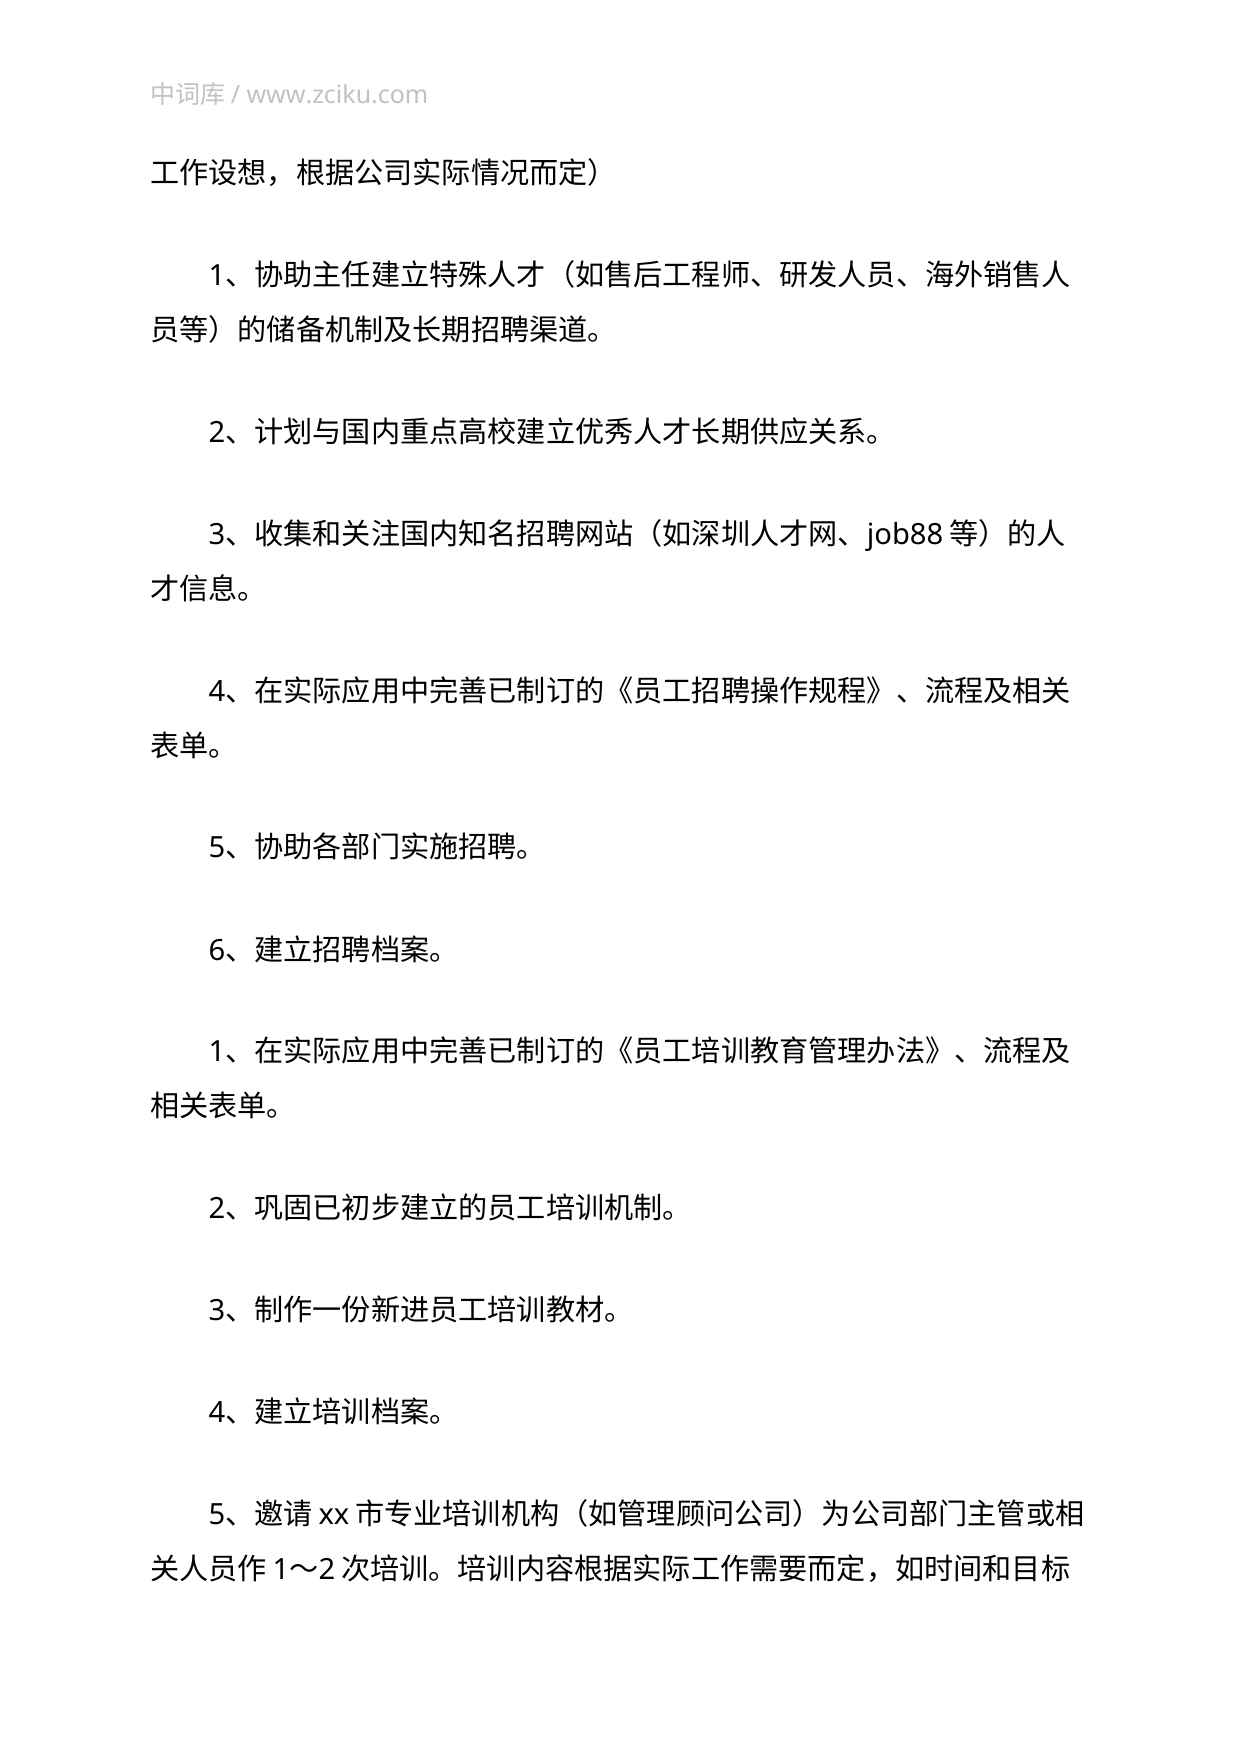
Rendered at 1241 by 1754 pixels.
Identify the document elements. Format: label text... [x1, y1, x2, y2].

text 2、巩固已初步建立的员工培训机制。 [150, 1185, 1090, 1227]
text 4、建立培训档案。 [150, 1389, 1090, 1431]
text 3、收集和关注国内知名招聘网站（如深圳人才网、job88等）的人才信息。 [150, 511, 1090, 608]
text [150, 1491, 1090, 1588]
text 3、制作一份新进员工培训教材。 [150, 1287, 1090, 1329]
text 6、建立招聘档案。 [150, 926, 1090, 968]
text 1、在实际应用中完善已制订的《员工培训教育管理办法》、流程及相关表单。 [150, 1028, 1090, 1125]
text 5、协助各部门实施招聘。 [150, 824, 1090, 866]
text 1、协助主任建立特殊人才（如售后工程师、研发人员、海外销售人员等）的储备机制及长期招聘渠道。 [150, 252, 1090, 349]
text 2、计划与国内重点高校建立优秀人才长期供应关系。 [150, 408, 1090, 451]
text 4、在实际应用中完善已制订的《员工招聘操作规程》、流程及相关表单。 [150, 667, 1090, 764]
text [150, 150, 1090, 192]
